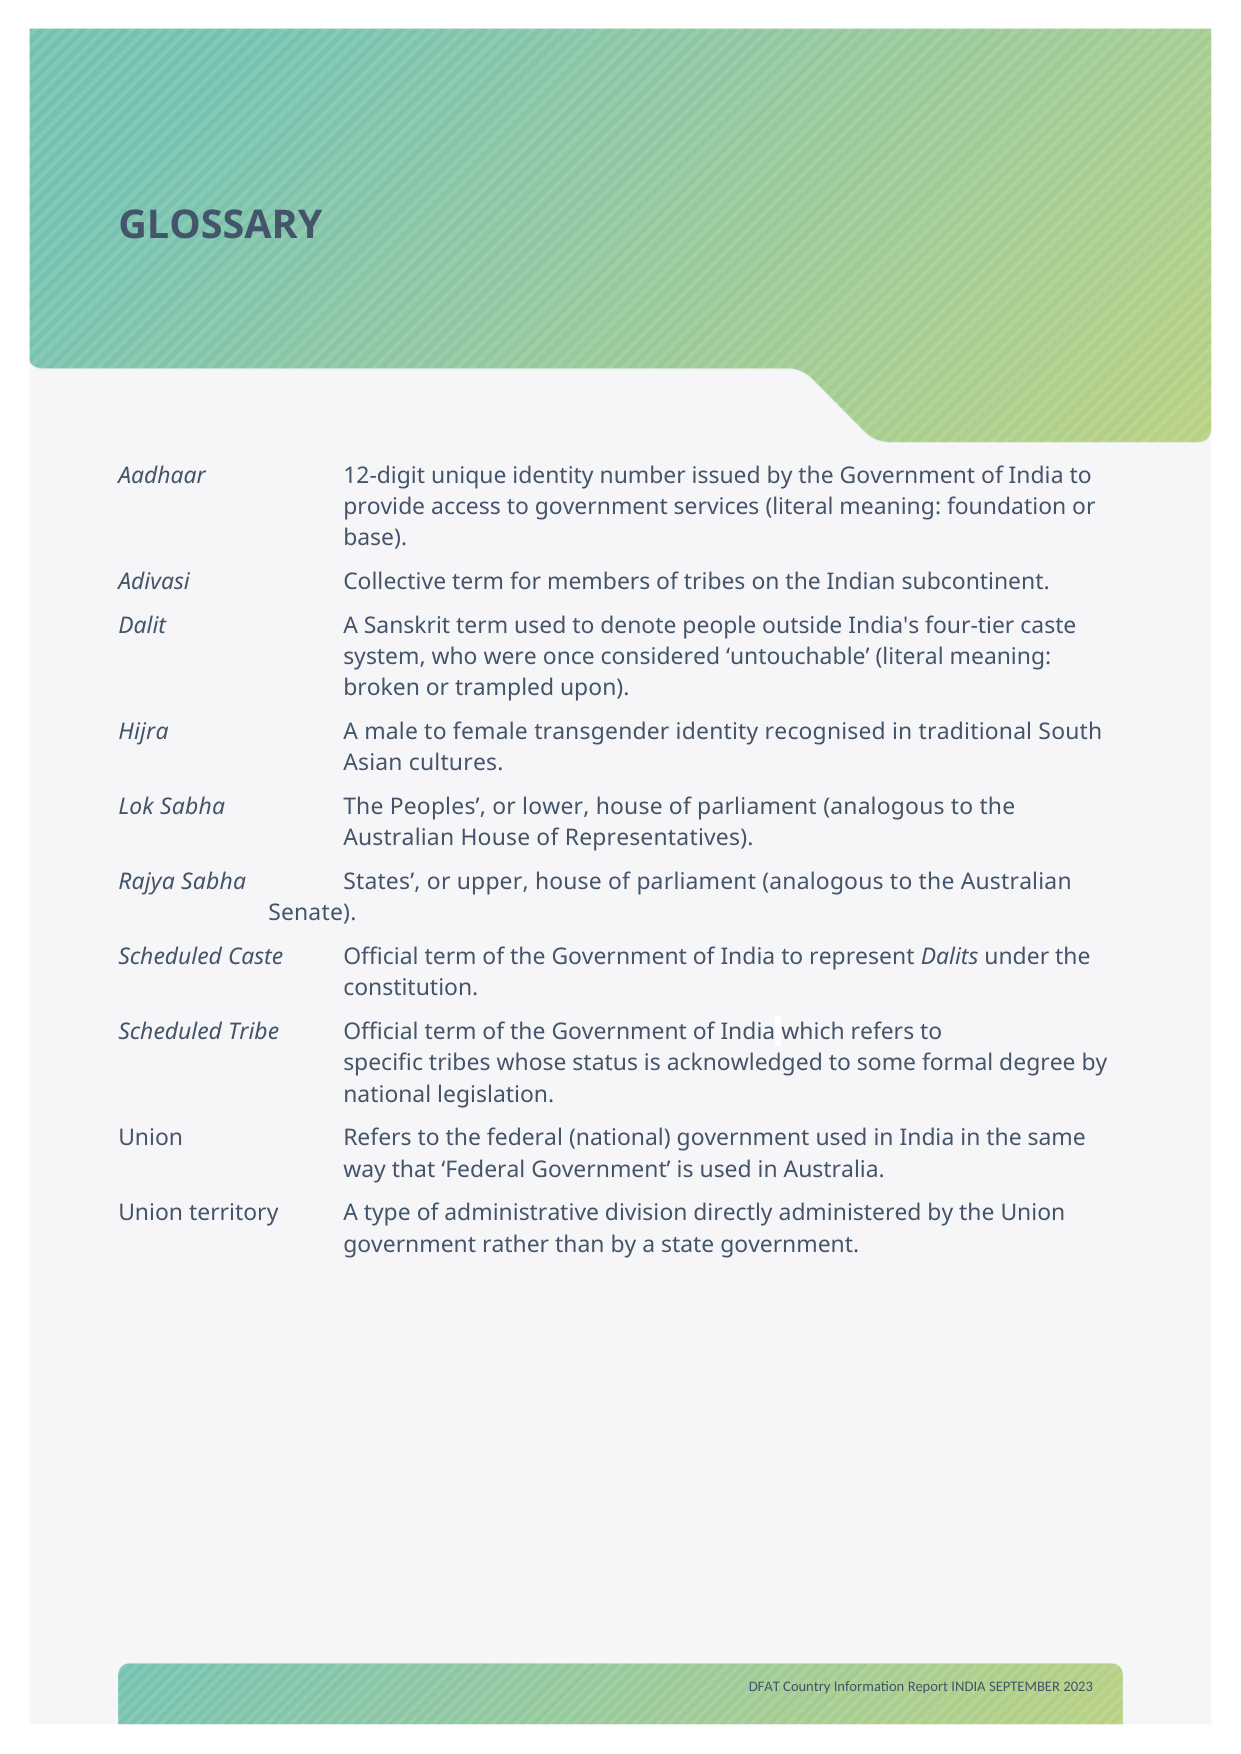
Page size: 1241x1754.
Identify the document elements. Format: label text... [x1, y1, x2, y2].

text Union territory A type of administrative division directly administered by the Union government rather than by a state government. [118, 1196, 1122, 1259]
text Scheduled Tribe Official term of the Government of India which refers to specific tribes whose status is acknowledged to some formal degree by national legislation. [118, 1015, 1122, 1109]
text Scheduled Caste Official term of the Government of India to represent Dalits under the constitution. [118, 940, 1122, 1003]
text Dalit A Sanskrit term used to denote people outside India's four-tier caste system, who were once considered ‘untouchable’ (literal meaning: broken or trampled upon). [118, 609, 1122, 703]
text Adivasi Collective term for members of tribes on the Indian subcontinent. [118, 565, 1122, 596]
text Rajya Sabha States’, or upper, house of parliament (analogous to the Australian Senate). [118, 865, 1122, 928]
text Union Refers to the federal (national) government used in India in the same way that ‘Federal Government’ is used in Australia. [118, 1121, 1122, 1184]
picture [0, 0, 1241, 1754]
text Lok Sabha The Peoples’, or lower, house of parliament (analogous to the Australian House of Representatives). [118, 790, 1122, 853]
text Aadhaar 12-digit unique identity number issued by the Government of India to provide access to government services (literal meaning: foundation or base). [118, 459, 1122, 553]
text Hijra A male to female transgender identity recognised in traditional South Asian cultures. [118, 715, 1122, 778]
subtitle GLOSSARY [118, 207, 1122, 246]
